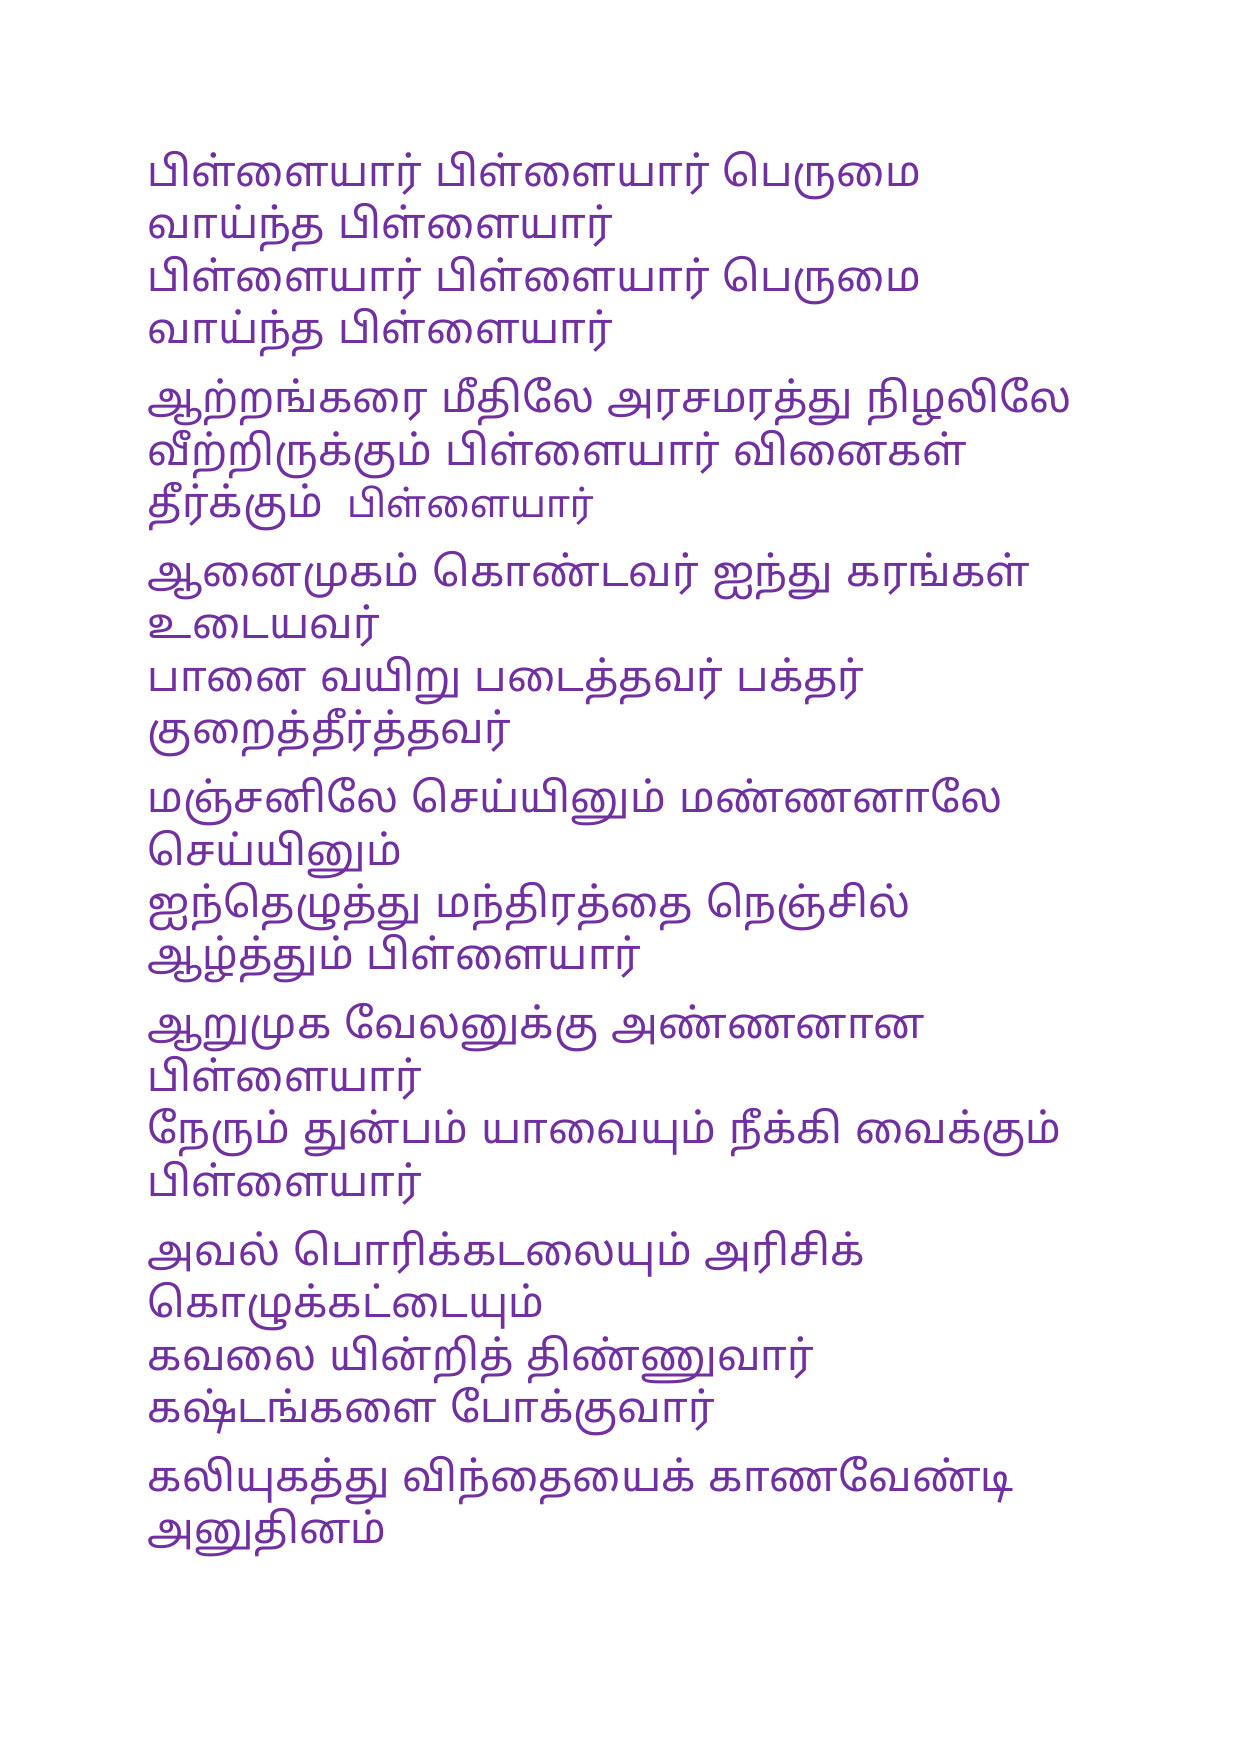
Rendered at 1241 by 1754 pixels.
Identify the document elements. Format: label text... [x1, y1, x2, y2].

text ஆறுமுக வேலனுக்கு அண்ணனான பிள்ளையார் நேரும் துன்பம் யாவையும் நீக்கி வைக்கும் பிள்ளையார் [148, 1000, 1093, 1206]
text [148, 1453, 1093, 1554]
text அவல் பொரிக்கடலையும் அரிசிக் கொழுக்கட்டையும் கவலை யின்றித் திண்ணுவார் கஷ்டங்களை போக்குவார் [148, 1226, 1093, 1432]
text ஆனைமுகம் கொண்டவர் ஐந்து கரங்கள் உடையவர் பானை வயிறு படைத்தவர் பக்தர் குறைத்தீர்த்தவர் [148, 548, 1093, 753]
text மஞ்சனிலே செய்யினும் மண்ணனாலே செய்யினும் ஐந்தெழுத்து மந்திரத்தை நெஞ்சில் ஆழ்த்தும் பிள்ளையார் [148, 774, 1093, 980]
text ஆற்றங்கரை மீதிலே அரசமரத்து நிழலிலே வீற்றிருக்கும் பிள்ளையார் வினைகள் தீர்க்கும் பிள்ளையார் [148, 374, 1093, 527]
text பிள்ளையார் பிள்ளையார் பெருமை வாய்ந்த பிள்ளையார் பிள்ளையார் பிள்ளையார் பெருமை வாய்ந்த பிள்ளையார் [148, 148, 1093, 353]
